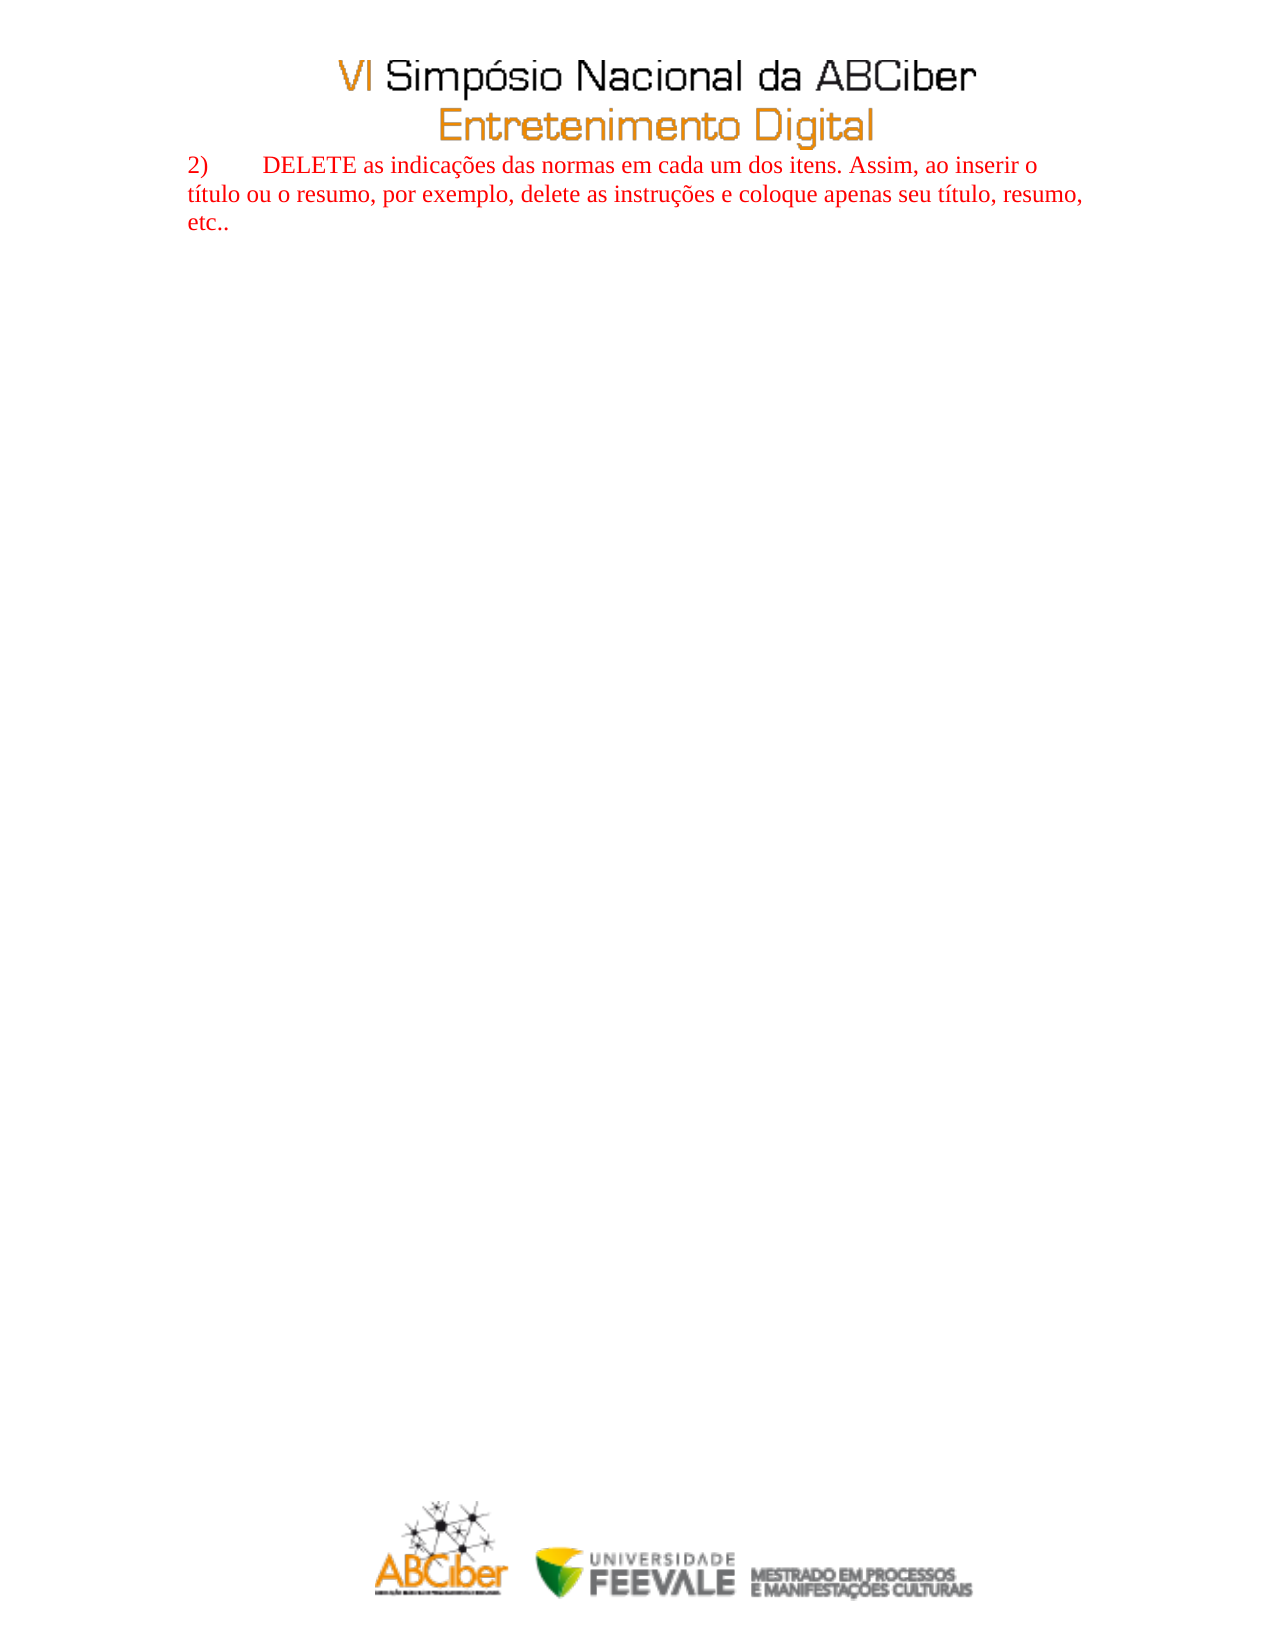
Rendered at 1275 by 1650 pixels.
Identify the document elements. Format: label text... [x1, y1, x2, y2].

picture [338, 60, 977, 150]
picture [375, 1501, 974, 1601]
text 2) DELETE as indicações das normas em cada um dos itens. Assim, ao inserir o título ou o resumo, por exemplo, delete as instruções e coloque apenas seu título, resumo, etc.. [187, 150, 1087, 236]
